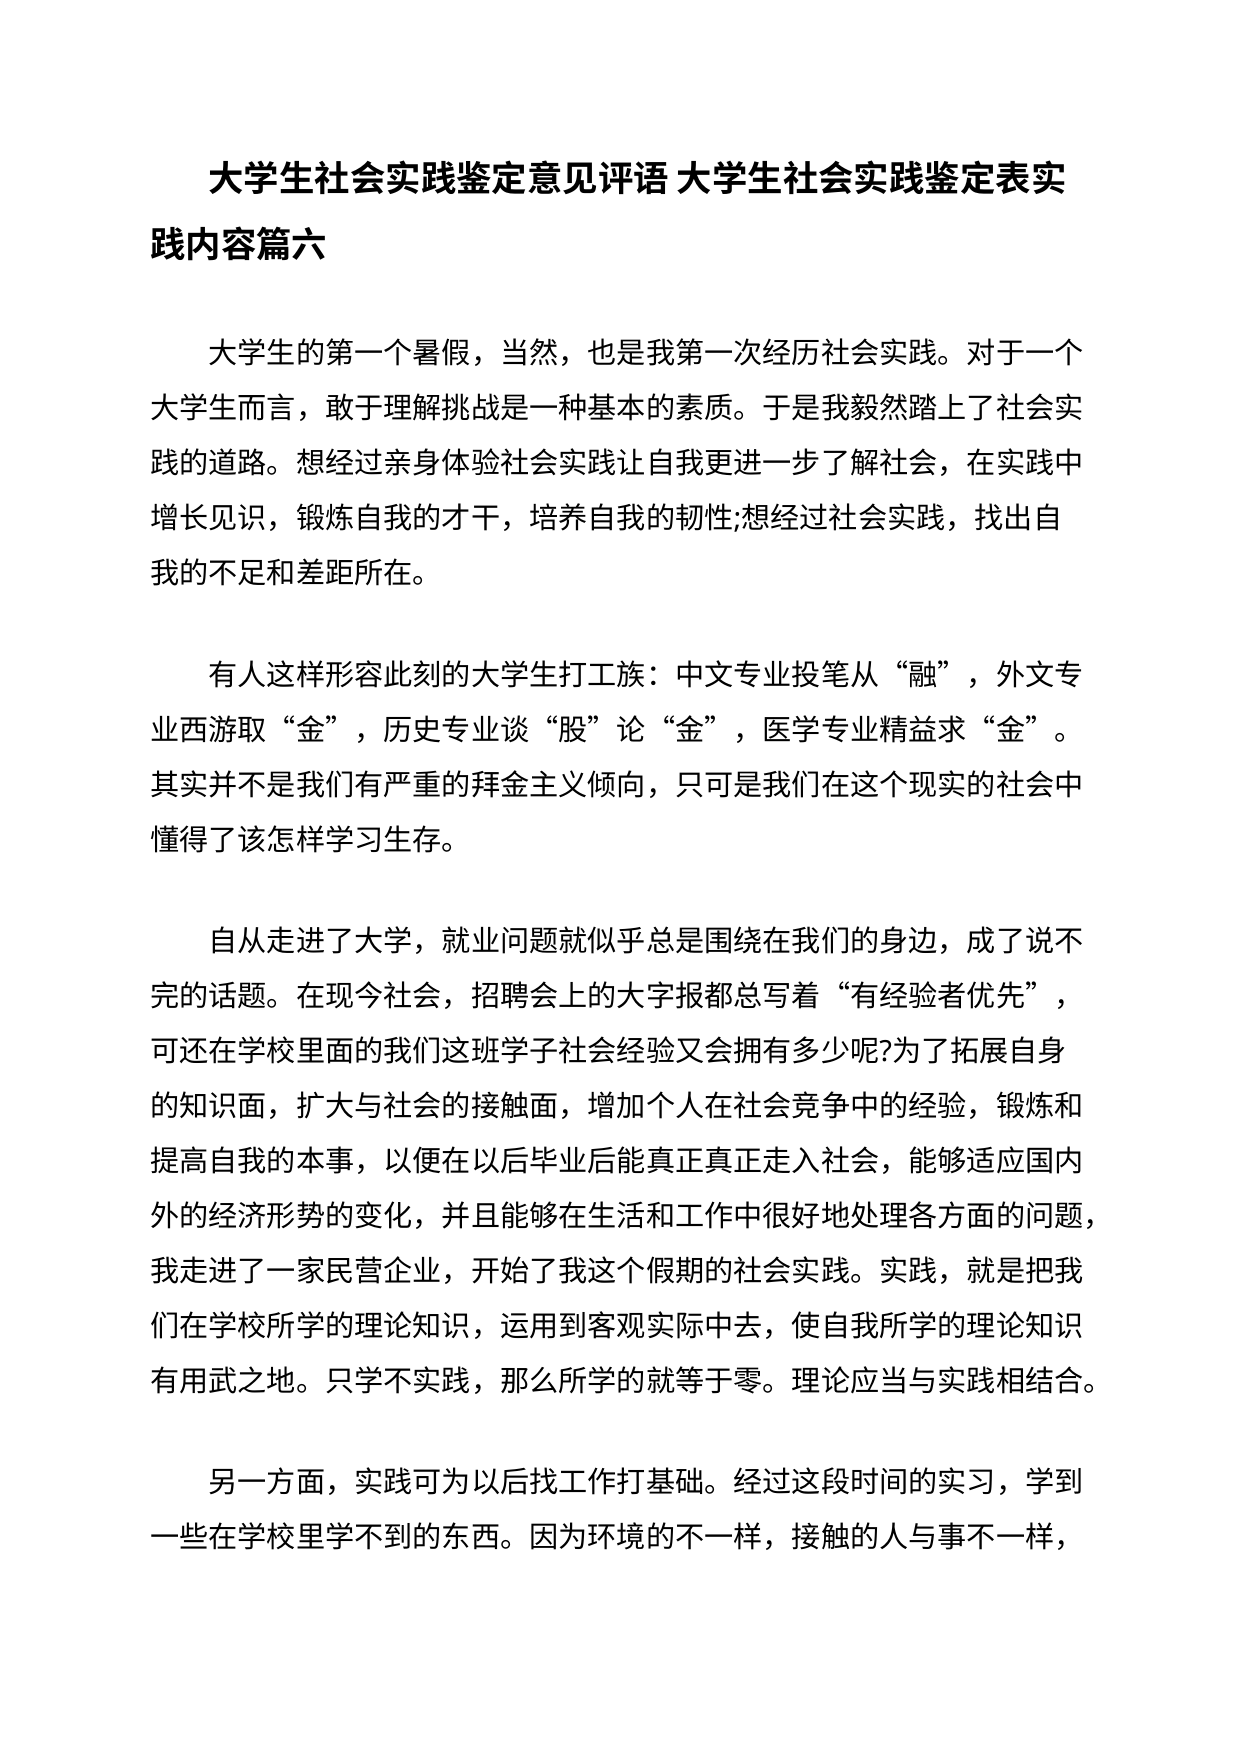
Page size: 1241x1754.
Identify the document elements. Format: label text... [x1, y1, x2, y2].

text 有人这样形容此刻的大学生打工族：中文专业投笔从“融”，外文专业西游取“金”，历史专业谈“股”论“金”，医学专业精益求“金”。其实并不是我们有严重的拜金主义倾向，只可是我们在这个现实的社会中懂得了该怎样学习生存。 [150, 651, 1090, 858]
text 大学生社会实践鉴定意见评语 大学生社会实践鉴定表实践内容篇六 [150, 150, 1090, 268]
text 大学生的第一个暑假，当然，也是我第一次经历社会实践。对于一个大学生而言，敢于理解挑战是一种基本的素质。于是我毅然踏上了社会实践的道路。想经过亲身体验社会实践让自我更进一步了解社会，在实践中增长见识，锻炼自我的才干，培养自我的韧性;想经过社会实践，找出自我的不足和差距所在。 [150, 330, 1090, 592]
text 自从走进了大学，就业问题就似乎总是围绕在我们的身边，成了说不完的话题。在现今社会，招聘会上的大字报都总写着“有经验者优先”，可还在学校里面的我们这班学子社会经验又会拥有多少呢?为了拓展自身的知识面，扩大与社会的接触面，增加个人在社会竞争中的经验，锻炼和提高自我的本事，以便在以后毕业后能真正真正走入社会，能够适应国内外的经济形势的变化，并且能够在生活和工作中很好地处理各方面的问题，我走进了一家民营企业，开始了我这个假期的社会实践。实践，就是把我们在学校所学的理论知识，运用到客观实际中去，使自我所学的理论知识有用武之地。只学不实践，那么所学的就等于零。理论应当与实践相结合。 [150, 918, 1090, 1399]
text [150, 1459, 1090, 1556]
